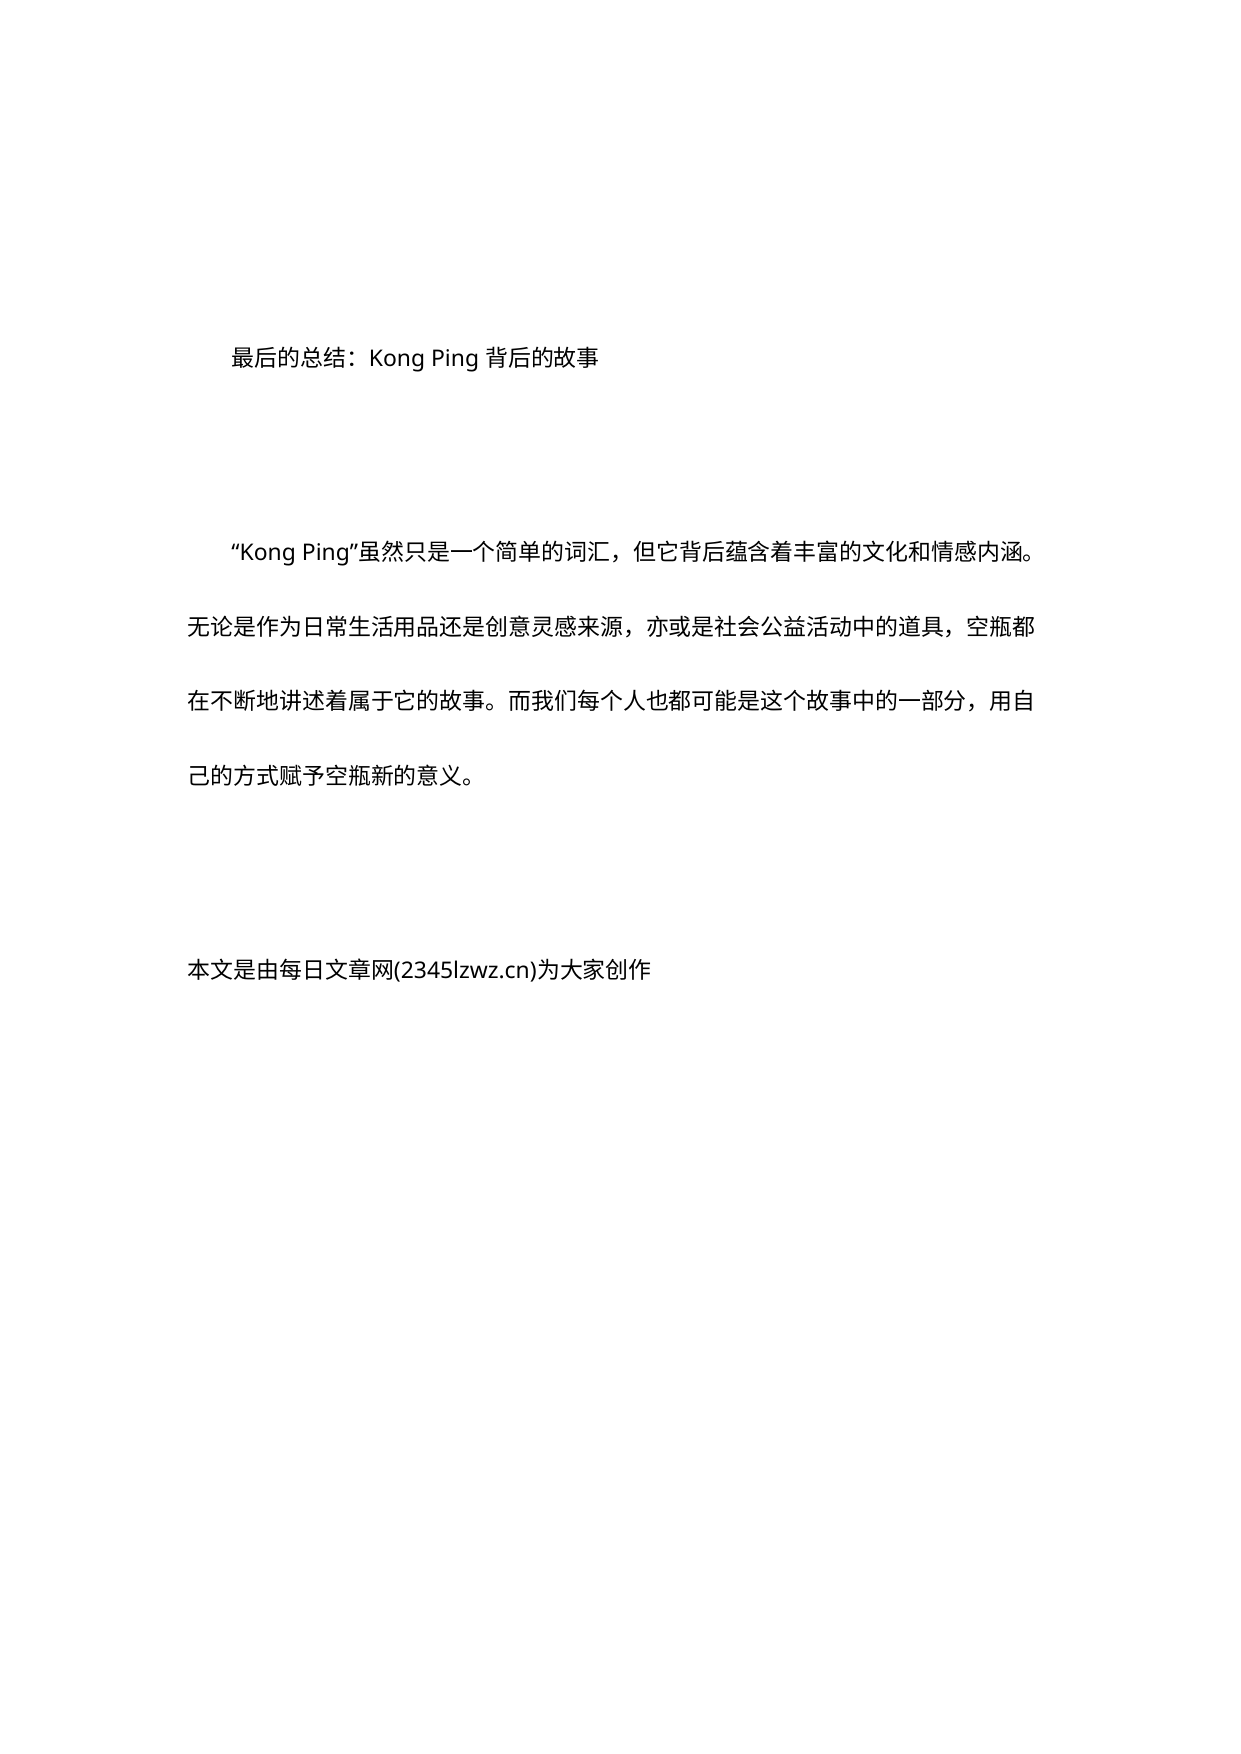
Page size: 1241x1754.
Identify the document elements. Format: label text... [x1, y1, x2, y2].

text 本文是由每日文章网(2345lzwz.cn)为大家创作 [187, 936, 1053, 1001]
text 最后的总结：Kong Ping 背后的故事 [187, 323, 1053, 388]
text “Kong Ping”虽然只是一个简单的词汇，但它背后蕴含着丰富的文化和情感内涵。无论是作为日常生活用品还是创意灵感来源，亦或是社会公益活动中的道具，空瓶都在不断地讲述着属于它的故事。而我们每个人也都可能是这个故事中的一部分，用自己的方式赋予空瓶新的意义。 [187, 518, 1053, 807]
